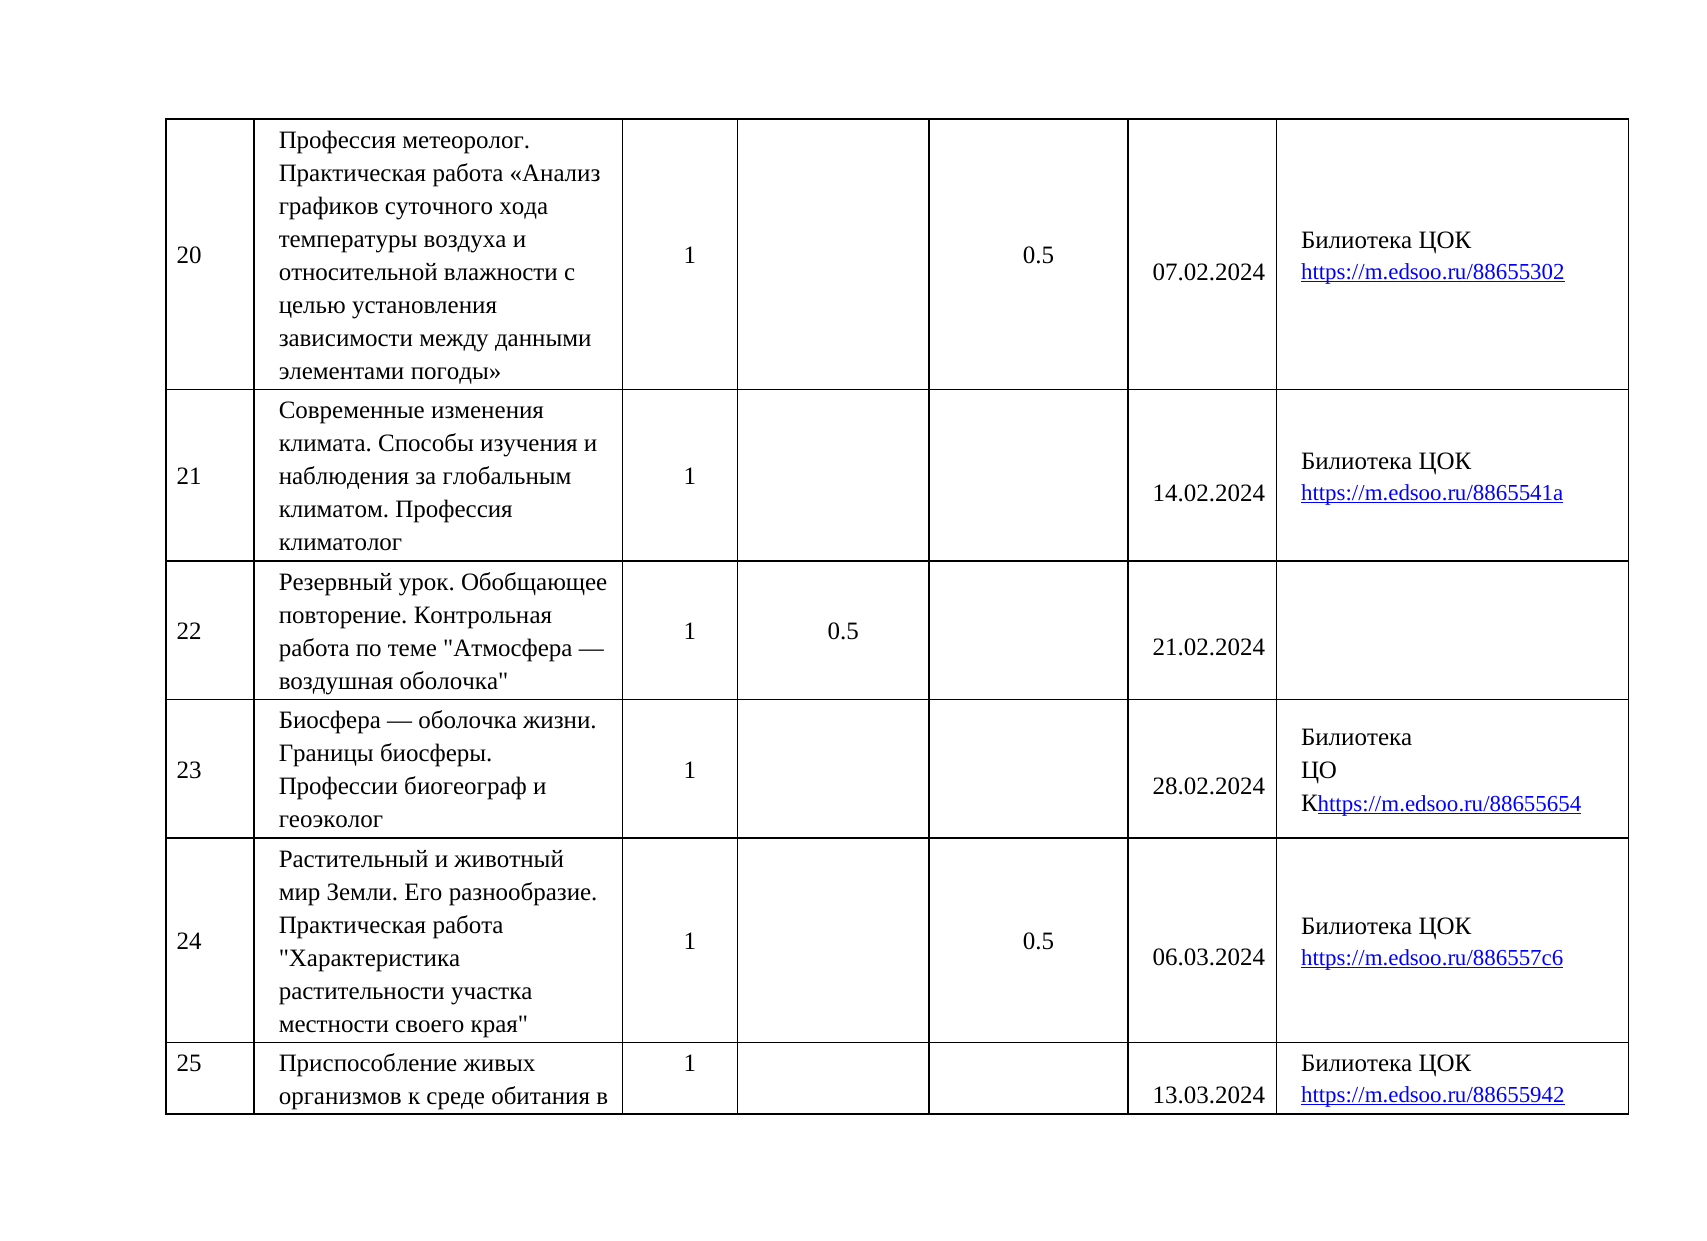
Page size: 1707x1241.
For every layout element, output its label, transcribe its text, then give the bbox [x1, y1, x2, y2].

table_cell 14.02.2024 [1129, 390, 1276, 560]
table_cell 20 [167, 120, 253, 389]
table_cell [738, 390, 928, 560]
table_cell Современные изменения климата. Способы изучения и наблюдения за глобальным климатом. Профессия климатолог [255, 390, 622, 560]
table_cell 28.02.2024 [1129, 700, 1276, 837]
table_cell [255, 1043, 622, 1113]
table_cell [1277, 1043, 1628, 1113]
table_cell 21.02.2024 [1129, 562, 1276, 698]
table_cell [738, 120, 928, 389]
table_cell 22 [167, 562, 253, 698]
table_cell 1 [623, 120, 737, 389]
table_cell Билиотека ЦОКhttps://m.edsoo.ru/88655654 [1277, 700, 1628, 837]
table_cell Резервный урок. Обобщающее повторение. Контрольная работа по теме "Атмосфера — воздушная оболочка" [255, 562, 622, 698]
table_cell Профессия метеоролог. Практическая работа «Анализ графиков суточного хода температуры воздуха и относительной влажности с целью установления зависимости между данными элементами погоды» [255, 120, 622, 389]
table_cell 13.03.2024 [1129, 1043, 1276, 1113]
table_cell 1 [623, 562, 737, 698]
table_cell 25 [167, 1043, 253, 1113]
table_cell [738, 700, 928, 837]
table_cell 06.03.2024 [1129, 839, 1276, 1041]
table_cell 23 [167, 700, 253, 837]
table_cell [930, 1043, 1127, 1113]
table_cell 0.5 [930, 839, 1127, 1041]
table_cell 1 [623, 390, 737, 560]
table_cell 21 [167, 390, 253, 560]
table_cell 07.02.2024 [1129, 120, 1276, 389]
table_cell Растительный и животный мир Земли. Его разнообразие. Практическая работа "Характеристика растительности участка местности своего края" [255, 839, 622, 1041]
table_cell 0.5 [930, 120, 1127, 389]
table_cell 0.5 [738, 562, 928, 698]
table_cell [930, 562, 1127, 698]
table_cell Билиотека ЦОК https://m.edsoo.ru/88655302 [1277, 120, 1628, 389]
table_cell 1 [623, 839, 737, 1041]
table_cell [930, 700, 1127, 837]
table_cell [738, 839, 928, 1041]
table_cell Билиотека ЦОК https://m.edsoo.ru/8865541a [1277, 390, 1628, 560]
table_cell 24 [167, 839, 253, 1041]
table_cell [1277, 562, 1628, 698]
table_cell [738, 1043, 928, 1113]
table_cell 1 [623, 1043, 737, 1113]
table_cell [930, 390, 1127, 560]
table_cell 1 [623, 700, 737, 837]
table_cell Биосфера — оболочка жизни. Границы биосферы. Профессии биогеограф и геоэколог [255, 700, 622, 837]
table_cell Билиотека ЦОК https://m.edsoo.ru/886557c6 [1277, 839, 1628, 1041]
